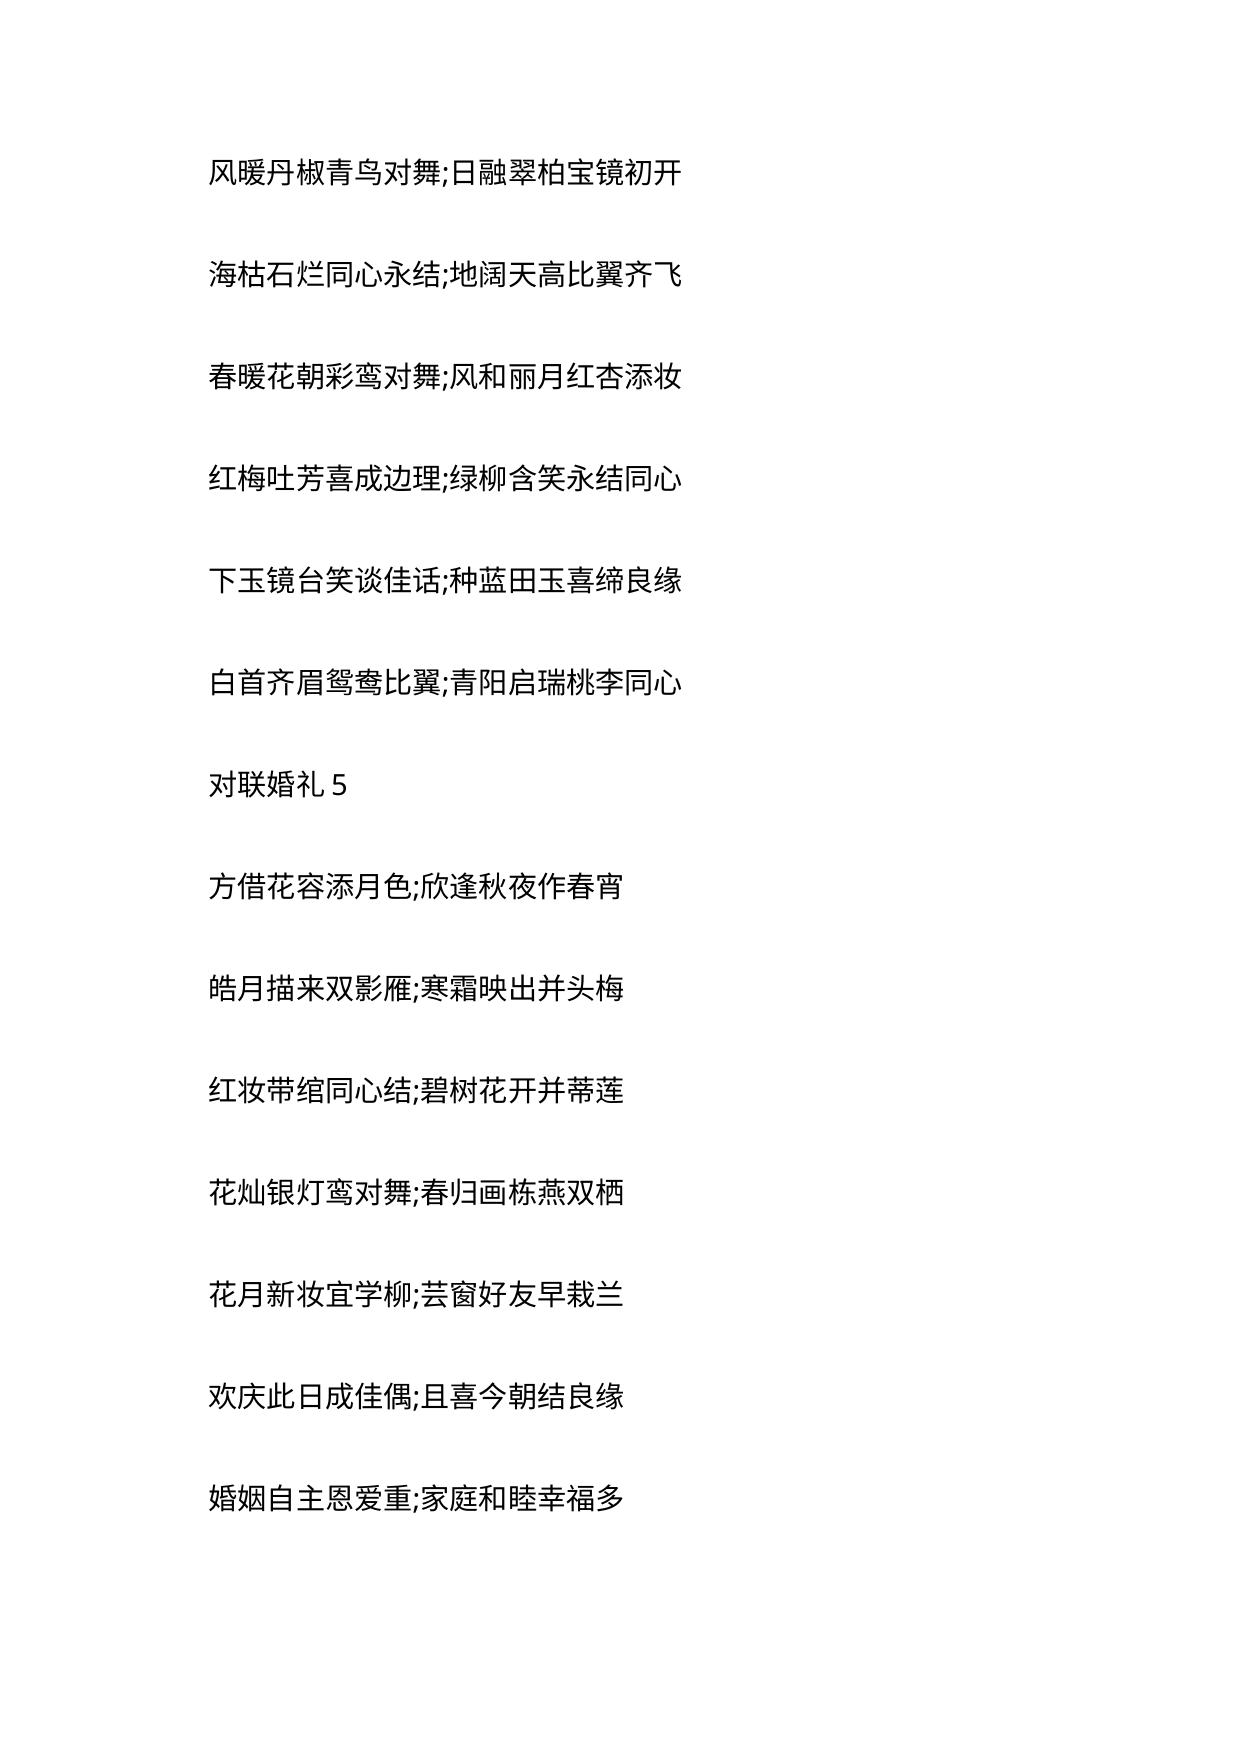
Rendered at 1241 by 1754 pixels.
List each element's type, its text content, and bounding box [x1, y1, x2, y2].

text 风暖丹椒青鸟对舞;日融翠柏宝镜初开 [150, 150, 1090, 192]
text 皓月描来双影雁;寒霜映出并头梅 [150, 966, 1090, 1008]
text 红梅吐芳喜成边理;绿柳含笑永结同心 [150, 456, 1090, 498]
text 花灿银灯鸾对舞;春归画栋燕双栖 [150, 1170, 1090, 1212]
text 红妆带绾同心结;碧树花开并蒂莲 [150, 1068, 1090, 1110]
text 对联婚礼5 [150, 762, 1090, 804]
text 花月新妆宜学柳;芸窗好友早栽兰 [150, 1272, 1090, 1314]
text 婚姻自主恩爱重;家庭和睦幸福多 [150, 1476, 1090, 1518]
text 欢庆此日成佳偶;且喜今朝结良缘 [150, 1374, 1090, 1416]
text 方借花容添月色;欣逢秋夜作春宵 [150, 864, 1090, 906]
text 春暖花朝彩鸾对舞;风和丽月红杏添妆 [150, 354, 1090, 396]
text 海枯石烂同心永结;地阔天高比翼齐飞 [150, 252, 1090, 294]
text 白首齐眉鸳鸯比翼;青阳启瑞桃李同心 [150, 660, 1090, 702]
text 下玉镜台笑谈佳话;种蓝田玉喜缔良缘 [150, 558, 1090, 600]
